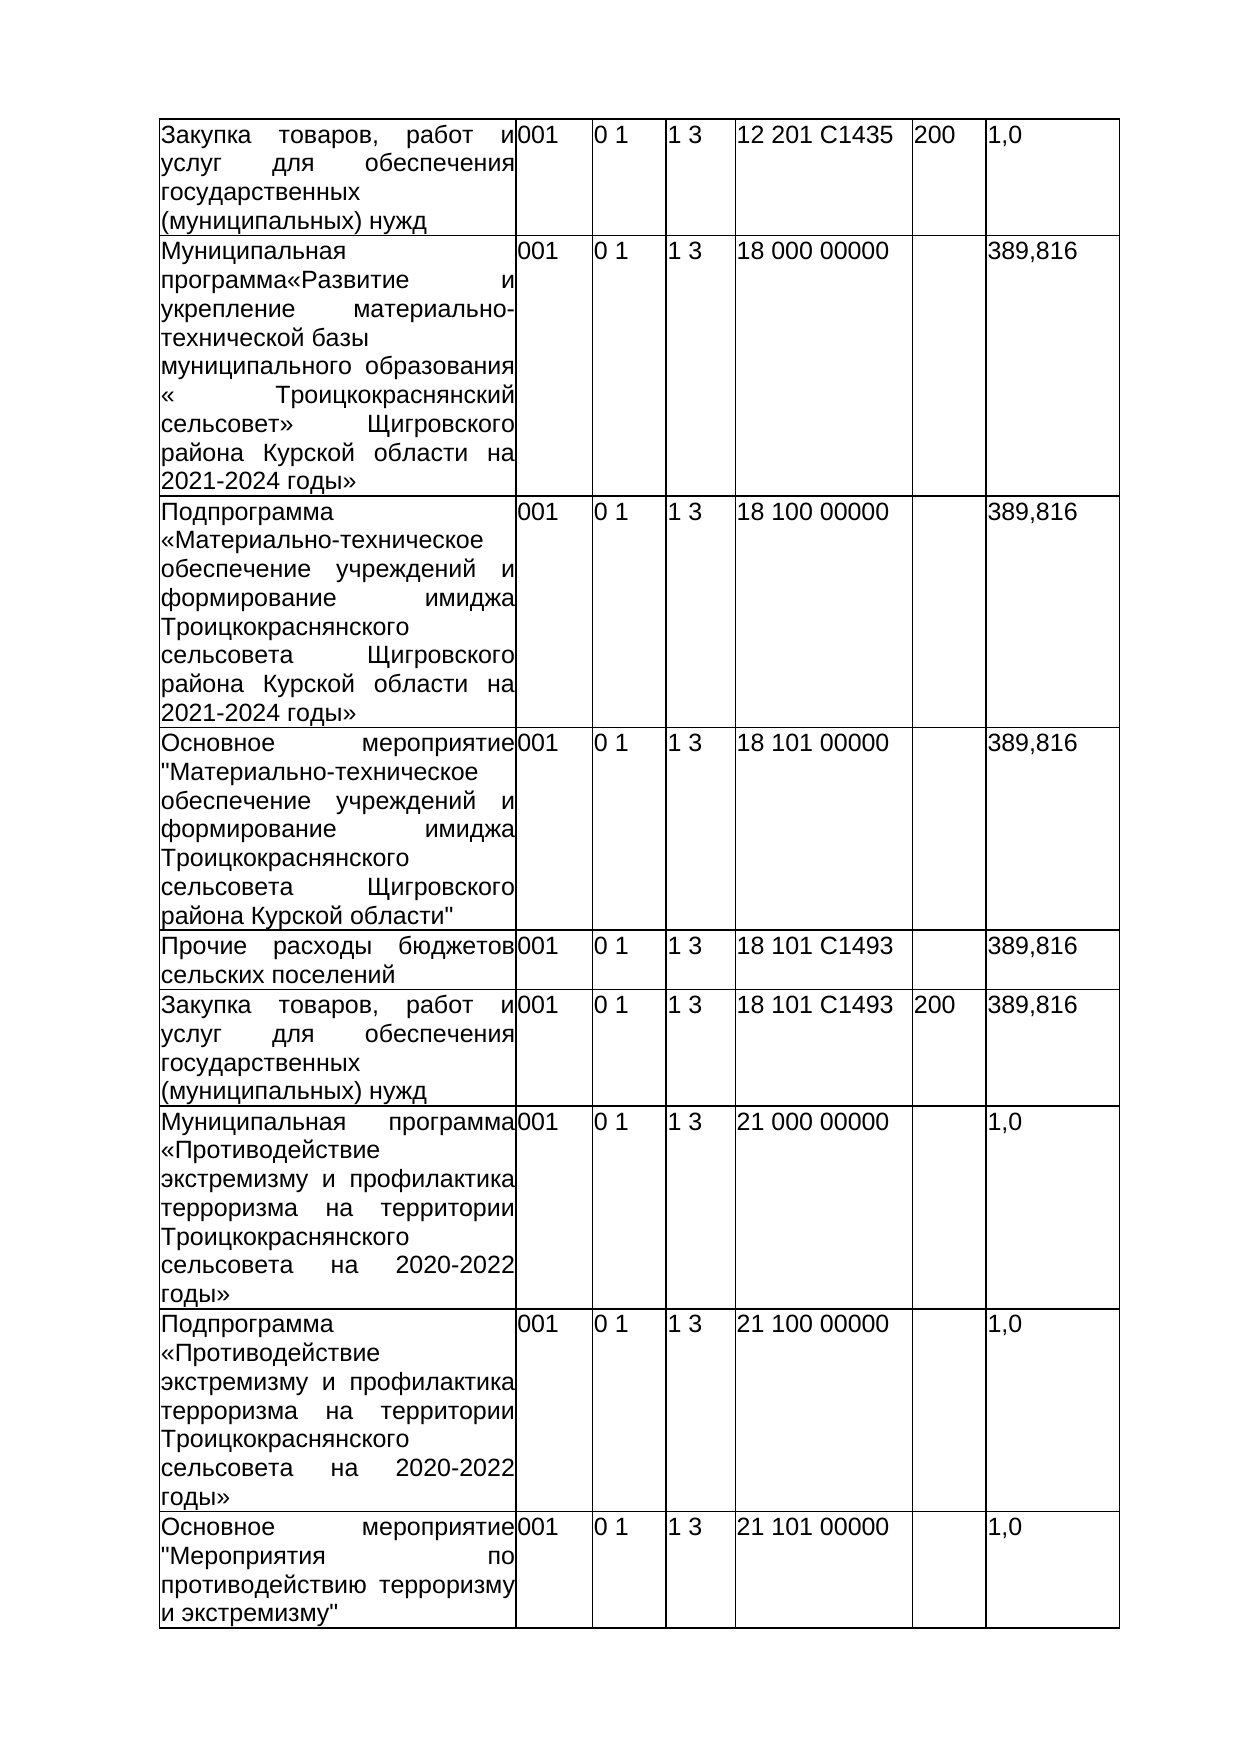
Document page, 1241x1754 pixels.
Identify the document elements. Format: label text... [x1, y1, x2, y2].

table_cell 389,816 [987, 236, 1119, 495]
table_cell 0 1 [593, 1107, 665, 1308]
table_cell 001 [517, 1107, 592, 1308]
table_cell Основное мероприятие "Материально-техническое обеспечение учреждений и формирование имиджа Троицкокраснянского сельсовета Щигровского района Курской области" [160, 728, 515, 929]
table_cell 1 3 [667, 990, 735, 1105]
table_cell 389,816 [987, 728, 1119, 929]
table_cell 0 1 [593, 497, 665, 727]
table_cell [913, 497, 985, 727]
table_cell 1 3 [667, 236, 735, 495]
table_cell 0 1 [593, 990, 665, 1105]
table_cell 200 [913, 120, 985, 235]
table_cell 0 1 [593, 931, 665, 988]
table_cell 1 3 [667, 497, 735, 727]
table_cell 0 1 [593, 236, 665, 495]
table_cell [913, 236, 985, 495]
table_cell 18 101 С1493 [736, 931, 912, 988]
table_cell 1,0 [987, 1310, 1119, 1511]
table_cell 1 3 [667, 1310, 735, 1511]
table_cell 1 3 [667, 120, 735, 235]
table_cell 18 000 00000 [736, 236, 912, 495]
table_cell 0 1 [593, 120, 665, 235]
table_cell 1 3 [667, 931, 735, 988]
table_cell 1,0 [987, 120, 1119, 235]
table_cell 0 1 [593, 728, 665, 929]
table_cell [913, 728, 985, 929]
table_cell [913, 1310, 985, 1511]
table_cell 001 [517, 236, 592, 495]
table_cell 21 100 00000 [736, 1310, 912, 1511]
table_cell [913, 931, 985, 988]
table_cell 001 [517, 120, 592, 235]
table_cell 18 101 С1493 [736, 990, 912, 1105]
table_cell [913, 1107, 985, 1308]
table_cell 001 [517, 728, 592, 929]
table_cell 389,816 [987, 497, 1119, 727]
table_cell 1 3 [667, 728, 735, 929]
table_cell Прочие расходы бюджетов сельских поселений [160, 931, 515, 988]
table_cell Закупка товаров, работ и услуг для обеспечения государственных (муниципальных) нужд [160, 120, 515, 235]
table_cell 21 101 00000 [736, 1512, 912, 1627]
table_cell 1 3 [667, 1107, 735, 1308]
table_cell 389,816 [987, 931, 1119, 988]
table_cell 1 3 [667, 1512, 735, 1627]
table_cell 18 100 00000 [736, 497, 912, 727]
table_cell Подпрограмма «Материально-техническое обеспечение учреждений и формирование имиджа Троицкокраснянского сельсовета Щигровского района Курской области на 2021-2024 годы» [160, 497, 515, 727]
table_cell [913, 1512, 985, 1627]
table_cell 001 [517, 497, 592, 727]
table_cell Муниципальная программа«Развитие и укрепление материально-технической базы муниципального образования « Троицкокраснянский сельсовет» Щигровского района Курской области на 2021-2024 годы» [160, 236, 515, 495]
table_cell 001 [517, 931, 592, 988]
table_cell Муниципальная программа «Противодействие экстремизму и профилактика терроризма на территории Троицкокраснянского сельсовета на 2020-2022 годы» [160, 1107, 515, 1308]
table_cell 0 1 [593, 1512, 665, 1627]
table_cell Подпрограмма «Противодействие экстремизму и профилактика терроризма на территории Троицкокраснянского сельсовета на 2020-2022 годы» [160, 1310, 515, 1511]
table_cell 001 [517, 1512, 592, 1627]
table_cell Закупка товаров, работ и услуг для обеспечения государственных (муниципальных) нужд [160, 990, 515, 1105]
table_cell 1,0 [987, 1512, 1119, 1627]
table_cell 001 [517, 990, 592, 1105]
table_cell 12 201 С1435 [736, 120, 912, 235]
table_cell 200 [913, 990, 985, 1105]
table_cell 001 [517, 1310, 592, 1511]
table_cell 21 000 00000 [736, 1107, 912, 1308]
table_cell 1,0 [987, 1107, 1119, 1308]
table_cell 0 1 [593, 1310, 665, 1511]
table_cell Основное мероприятие "Мероприятия по противодействию терроризму и экстремизму" [160, 1512, 515, 1627]
table_cell 18 101 00000 [736, 728, 912, 929]
table_cell 389,816 [987, 990, 1119, 1105]
